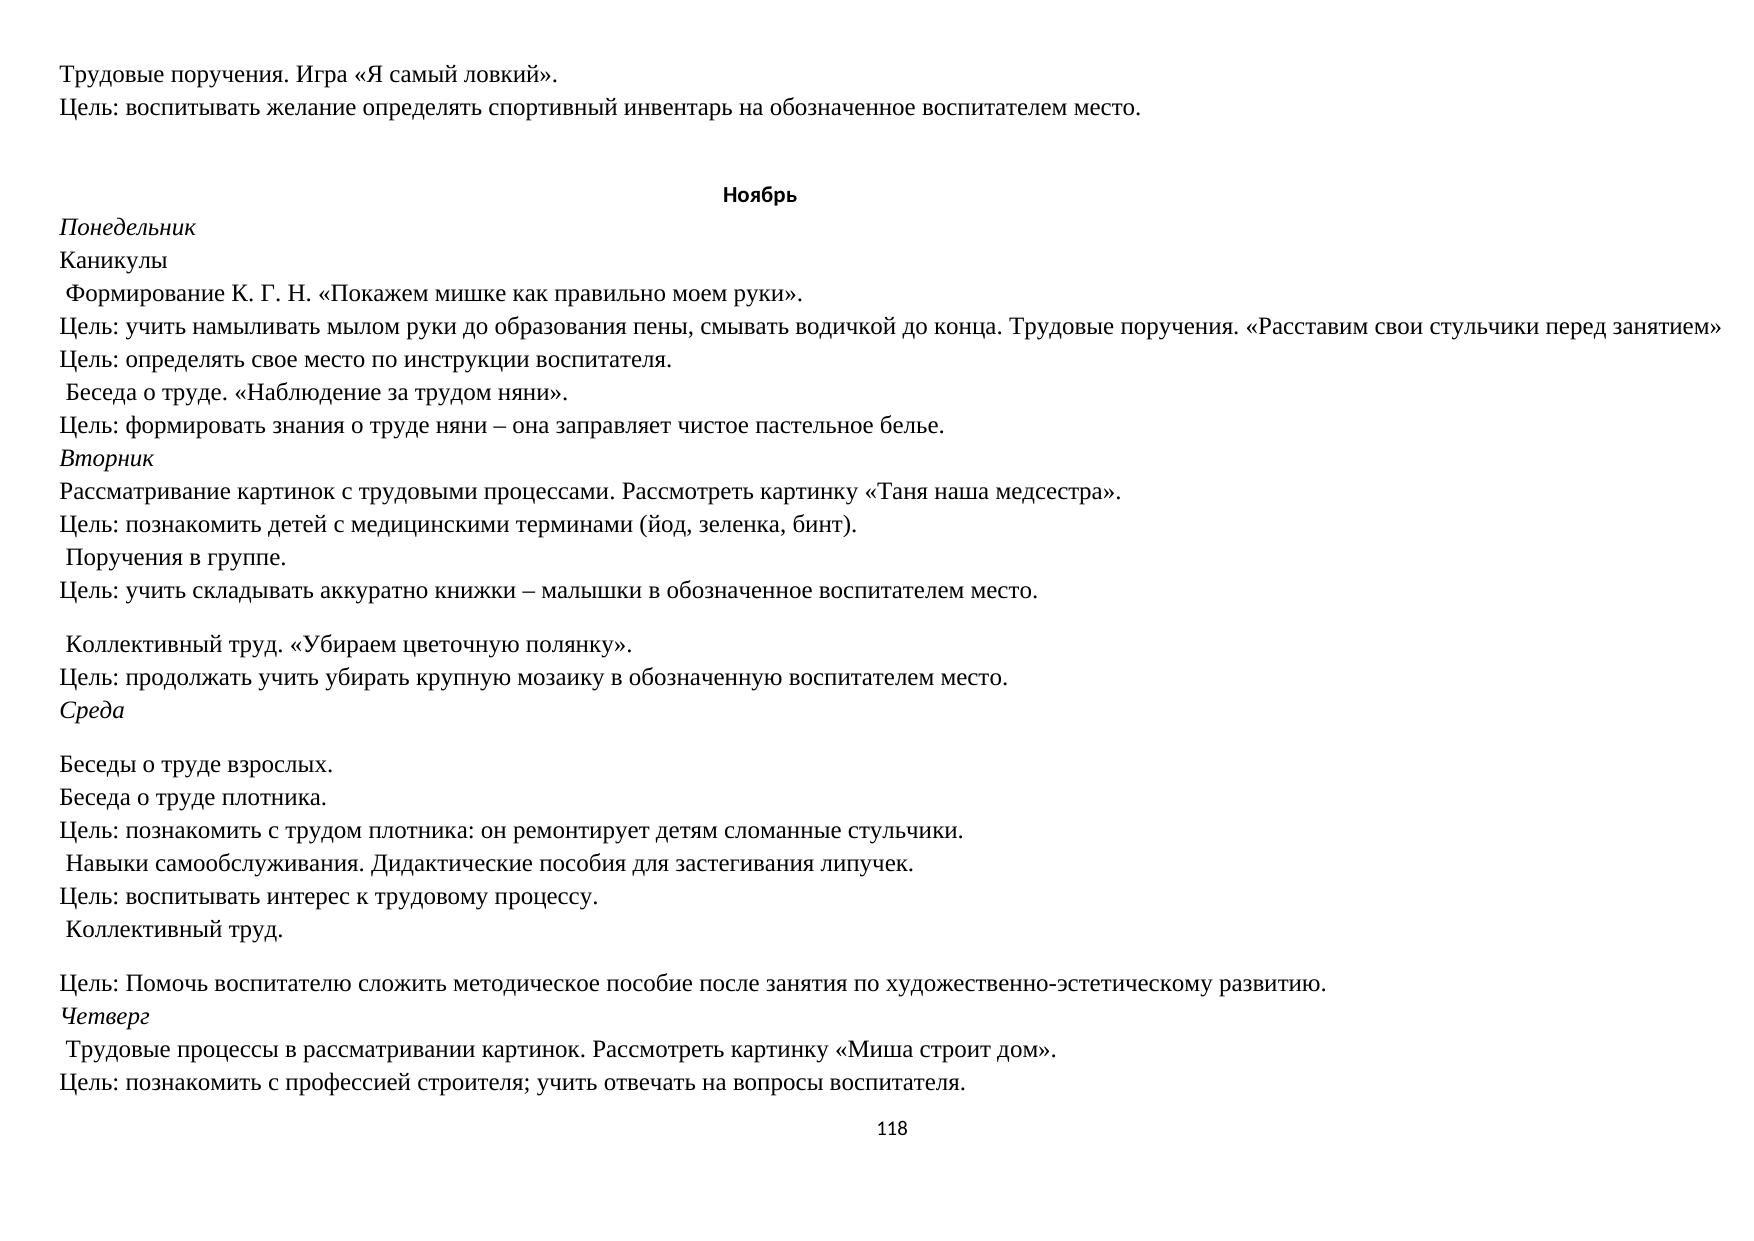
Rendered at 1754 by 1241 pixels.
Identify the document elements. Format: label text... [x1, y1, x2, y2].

text Беседы о труде взрослых. Беседа о труде плотника. Цель: познакомить с трудом плотника: он ремонтирует детям сломанные стульчики. Навыки самообслуживания. Дидактические пособия для застегивания липучек. Цель: воспитывать интерес к трудовому процессу. Коллективный труд. [59, 749, 1724, 943]
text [59, 968, 1724, 1096]
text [59, 59, 1724, 121]
text Коллективный труд. «Убираем цветочную полянку». Цель: продолжать учить убирать крупную мозаику в обозначенную воспитателем место. Среда [59, 629, 1724, 724]
text Ноябрь Понедельник Каникулы Формирование К. Г. Н. «Покажем мишке как правильно моем руки». Цель: учить намыливать мылом руки до образования пены, смывать водичкой до конца. Трудовые поручения. «Расставим свои стульчики перед занятием» Цель: определять свое место по инструкции воспитателя. Беседа о труде. «Наблюдение за трудом няни». Цель: формировать знания о труде няни – она заправляет чистое пастельное белье. Вторник Рассматривание картинок с трудовыми процессами. Рассмотреть картинку «Таня наша медсестра». Цель: познакомить детей с медицинскими терминами (йод, зеленка, бинт). Поручения в группе. Цель: учить складывать аккуратно книжки – малышки в обозначенное воспитателем место. [59, 146, 1724, 604]
